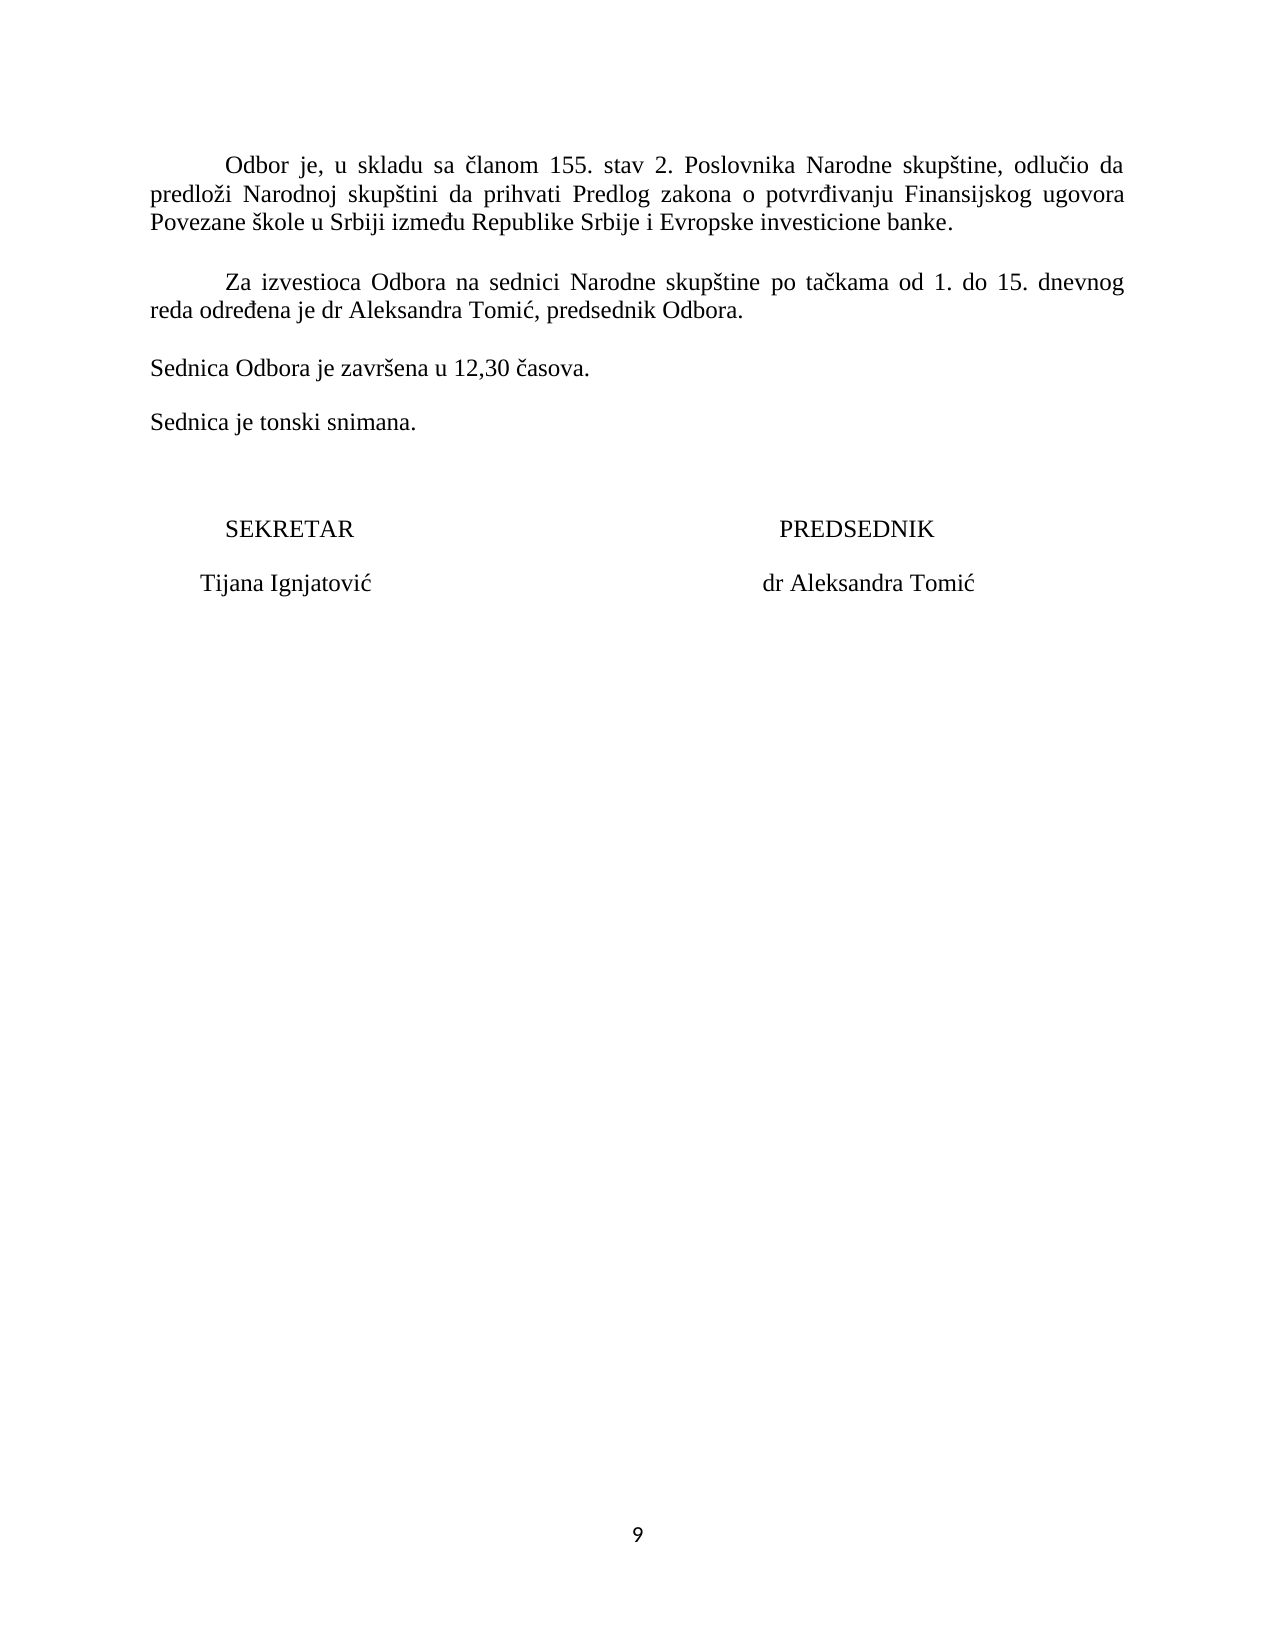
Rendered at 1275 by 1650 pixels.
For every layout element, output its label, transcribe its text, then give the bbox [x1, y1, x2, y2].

text Odbor je, u skladu sa članom 155. stav 2. Poslovnika Narodne skupštine, odlučio da predloži Narodnoj skupštini da prihvati Predlog zakona o potvrđivanju Finansijskog ugovora Povezane škole u Srbiji između Republike Srbije i Evropske investicione banke. [150, 150, 1125, 236]
text SEKRETAR PREDSEDNIK [150, 514, 1125, 543]
text Za izvestioca Odbora na sednici Narodne skupštine po tačkama od 1. do 15. dnevnog reda određena je dr Aleksandra Tomić, predsednik Odbora. [150, 267, 1125, 324]
text Sednica Odbora je završena u 12,30 časova. [150, 353, 1125, 382]
text Tijana Ignjatović dr Aleksandra Tomić [150, 568, 1125, 597]
text Sednica je tonski snimana. [150, 407, 1125, 436]
